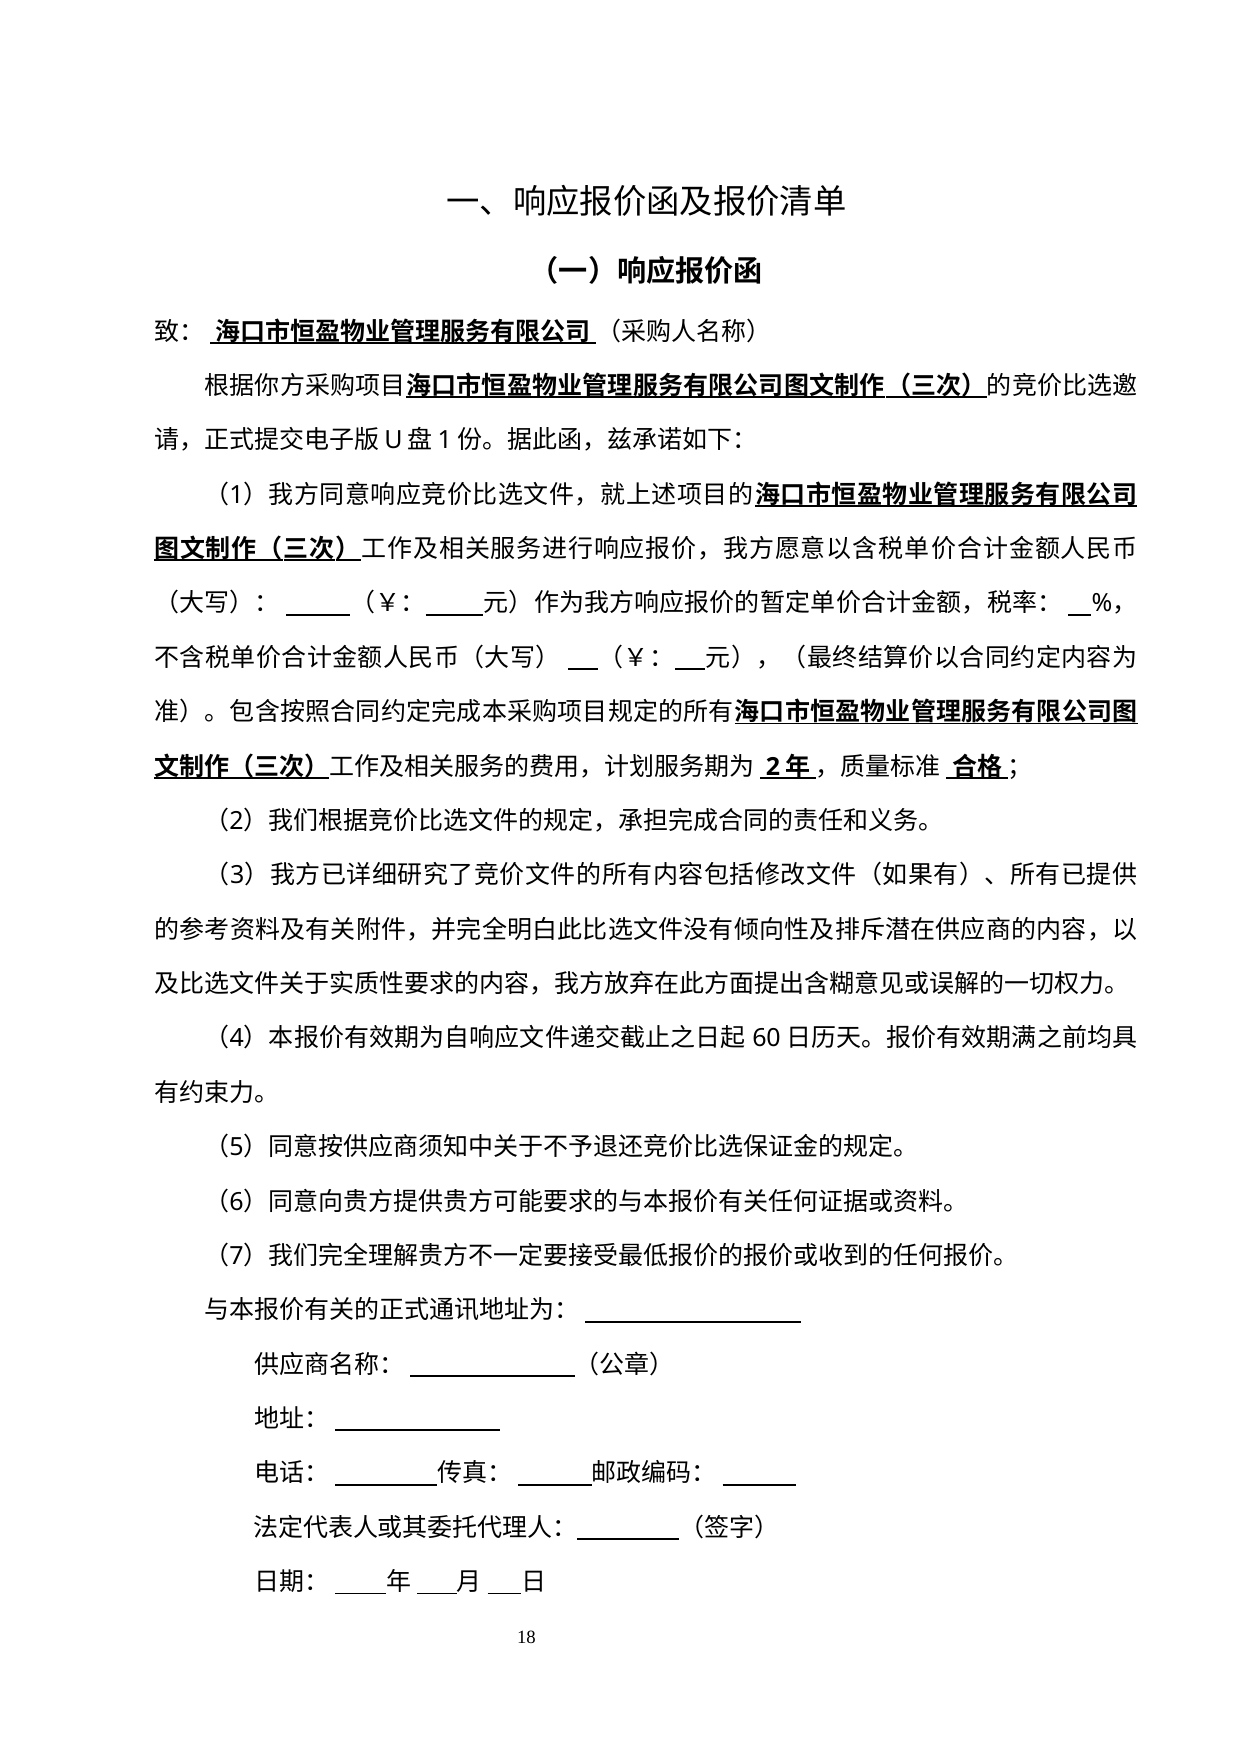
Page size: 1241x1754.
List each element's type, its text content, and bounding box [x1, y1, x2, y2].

text 日期： 年 月 日 [154, 1562, 1138, 1598]
text （6）同意向贵方提供贵方可能要求的与本报价有关任何证据或资料。 [154, 1181, 1138, 1217]
text 地址： [154, 1398, 1138, 1435]
text 与本报价有关的正式通讯地址为： [154, 1290, 1138, 1326]
text （3）我方已详细研究了竞价文件的所有内容包括修改文件（如果有）、所有已提供的参考资料及有关附件，并完全明白此比选文件没有倾向性及排斥潜在供应商的内容，以及比选文件关于实质性要求的内容，我方放弃在此方面提出含糊意见或误解的一切权力。 [154, 855, 1138, 1000]
text 法定代表人或其委托代理人： （签字） [154, 1507, 1138, 1543]
text （7）我们完全理解贵方不一定要接受最低报价的报价或收到的任何报价。 [154, 1235, 1138, 1272]
text （5）同意按供应商须知中关于不予退还竞价比选保证金的规定。 [154, 1127, 1138, 1163]
list 响应报价函及报价清单 [183, 175, 1109, 223]
list 我们根据竞价比选文件的规定，承担完成合同的责任和义务。 [154, 800, 1138, 837]
list 我方同意响应竞价比选文件，就上述项目的海口市恒盈物业管理服务有限公司图文制作（三次）工作及相关服务进行响应报价，我方愿意以含税单价合计金额人民币（大写）： （￥： 元）作为我方响应报价的暂定单价合计金额，税率： %，不含税单价合计金额人民币（大写） （￥： 元），（最终结算价以合同约定内容为准）。包含按照合同约定完成本采购项目规定的所有海口市恒盈物业管理服务有限公司图文制作（三次）工作及相关服务的费用，计划服务期为 2年 ，质量标准 合格 ； [154, 474, 1138, 782]
text 致： 海口市恒盈物业管理服务有限公司 （采购人名称） [154, 311, 1138, 347]
text 电话： 传真： 邮政编码： [154, 1453, 1138, 1489]
text 供应商名称： （公章） [154, 1344, 1138, 1380]
text 根据你方采购项目海口市恒盈物业管理服务有限公司图文制作（三次）的竞价比选邀请，正式提交电子版U盘1份。据此函，兹承诺如下： [154, 365, 1138, 456]
text （4）本报价有效期为自响应文件递交截止之日起60日历天。报价有效期满之前均具有约束力。 [154, 1018, 1138, 1108]
text （一）响应报价函 [154, 248, 1138, 290]
